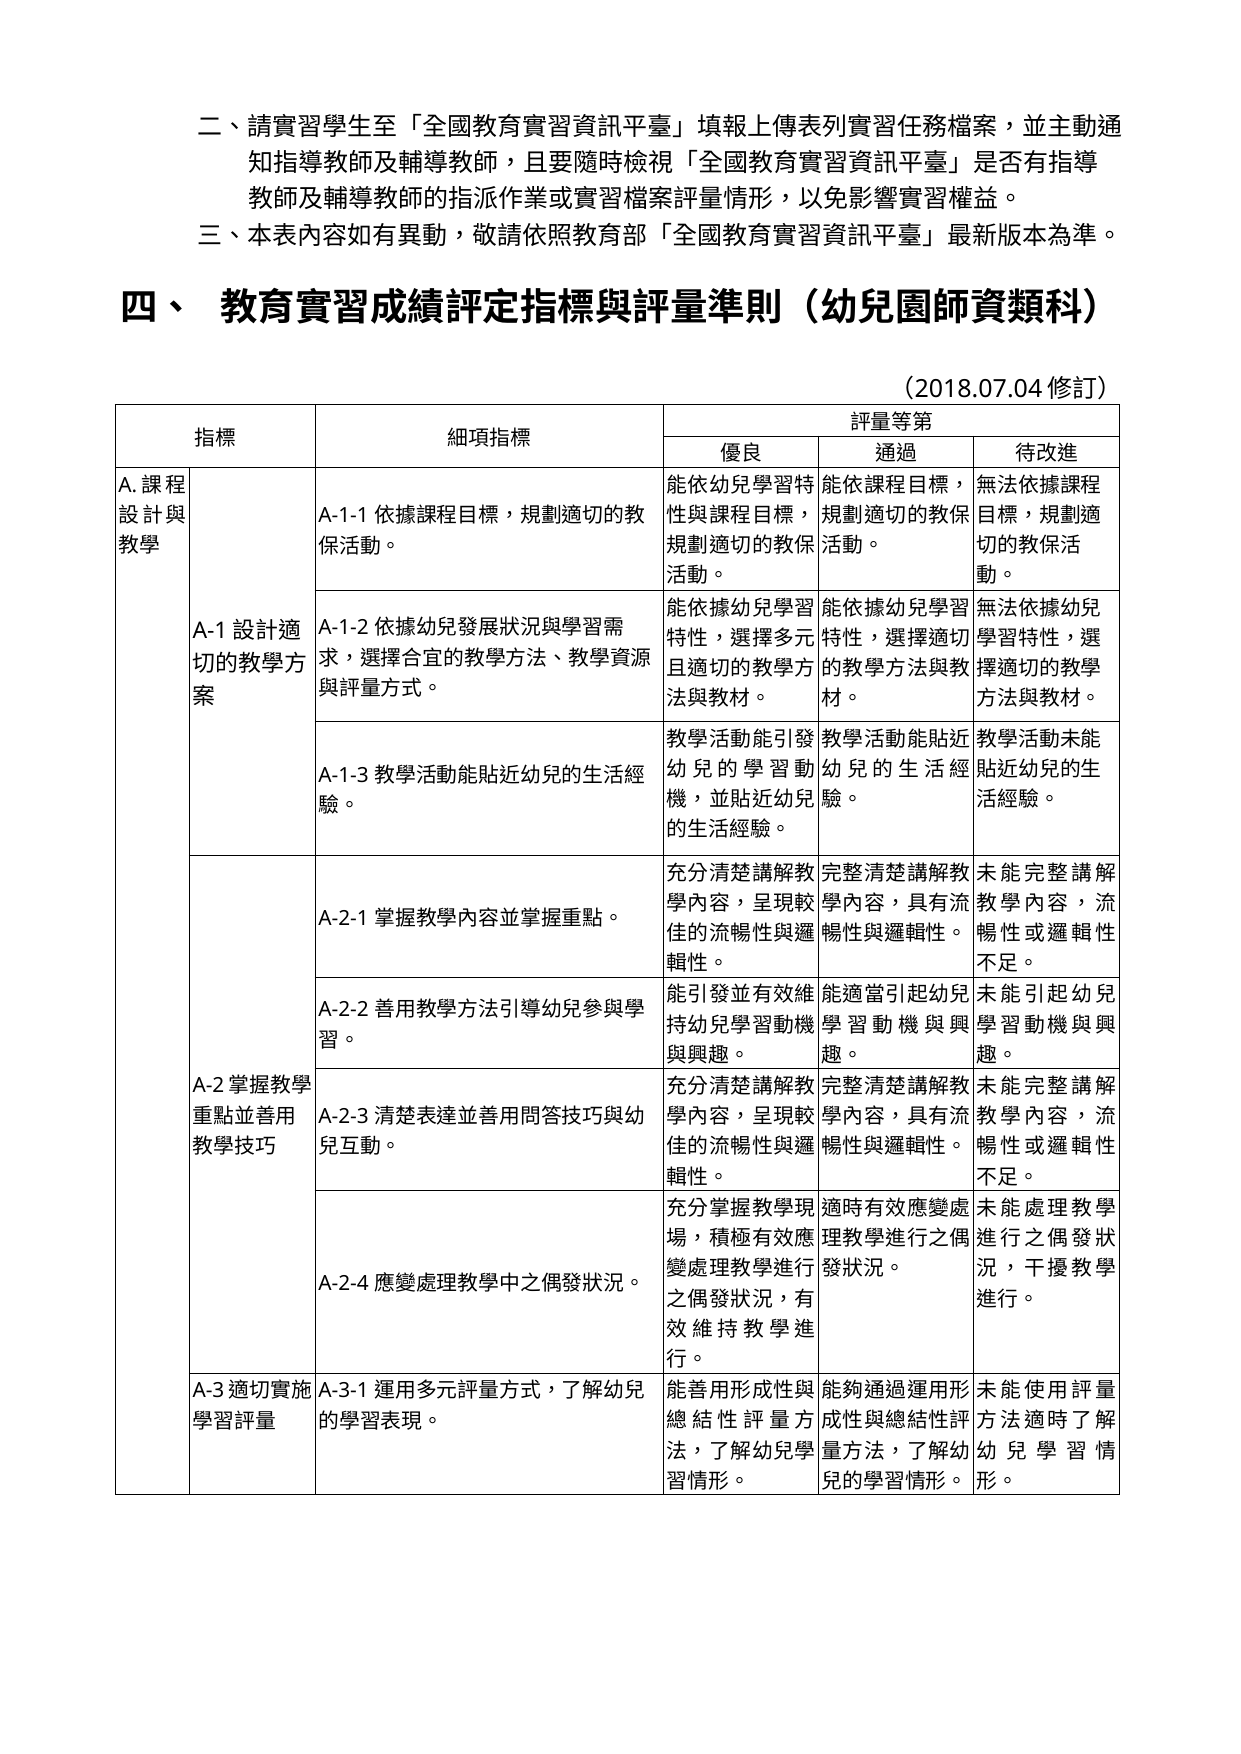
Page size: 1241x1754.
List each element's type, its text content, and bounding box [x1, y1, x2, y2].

table_cell 能依據幼兒學習特性，選擇多元且適切的教學方法與教材。 [664, 591, 818, 721]
table_cell 無法依據幼兒學習特性，選擇適切的教學方法與教材。 [974, 591, 1119, 721]
table_cell A-1-1 依據課程目標，規劃適切的教保活動。 [316, 468, 663, 590]
title 教育實習成績評定指標與評量準則（幼兒園師資類科） [118, 276, 1122, 331]
table_cell A-2-2 善用教學方法引導幼兒參與學習。 [316, 978, 663, 1068]
text （2018.07.04修訂） [118, 368, 1122, 404]
table_cell 能引發並有效維持幼兒學習動機與興趣。 [664, 978, 818, 1068]
table_cell 無法依據課程目標，規劃適切的教保活動。 [974, 468, 1119, 590]
table_cell 適時有效應變處理教學進行之偶發狀況。 [819, 1191, 973, 1372]
table_cell 優良 [664, 437, 818, 467]
table_cell A-2-1 掌握教學內容並掌握重點。 [316, 856, 663, 977]
table_cell 未能引起幼兒學習動機與興趣。 [974, 978, 1119, 1068]
table_cell A-3適切實施學習評量 [190, 1374, 315, 1494]
table_cell 能適當引起幼兒學習動機與興趣。 [819, 978, 973, 1068]
table_cell 完整清楚講解教學內容，具有流暢性與邏輯性。 [819, 856, 973, 977]
text 三、本表內容如有異動，敬請依照教育部「全國教育實習資訊平臺」最新版本為準。 [197, 215, 1122, 251]
table_cell 待改進 [974, 437, 1119, 467]
table_cell 完整清楚講解教學內容，具有流暢性與邏輯性。 [819, 1069, 973, 1190]
table_header 指標 [116, 405, 315, 467]
text 二、請實習學生至「全國教育實習資訊平臺」填報上傳表列實習任務檔案，並主動通知指導教師及輔導教師，且要隨時檢視「全國教育實習資訊平臺」是否有指導教師及輔導教師的指派作業或實習檔案評量情形，以免影響實習權益。 [197, 106, 1122, 215]
table_cell 充分清楚講解教學內容，呈現較佳的流暢性與邏輯性。 [664, 1069, 818, 1190]
table_cell 教學活動能引發幼兒的學習動機，並貼近幼兒的生活經驗。 [664, 722, 818, 855]
table_cell 能依據幼兒學習特性，選擇適切的教學方法與教材。 [819, 591, 973, 721]
table_cell 能依課程目標，規劃適切的教保活動。 [819, 468, 973, 590]
table_cell 通過 [819, 437, 973, 467]
table_cell A-2-3 清楚表達並善用問答技巧與幼兒互動。 [316, 1069, 663, 1190]
table_cell 充分掌握教學現場，積極有效應變處理教學進行之偶發狀況，有效維持教學進行。 [664, 1191, 818, 1372]
table_cell 能依幼兒學習特性與課程目標，規劃適切的教保活動。 [664, 468, 818, 590]
table_cell A.課程設計與教學 [116, 468, 189, 1494]
table_cell 未能完整講解教學內容，流暢性或邏輯性不足。 [974, 856, 1119, 977]
table_cell 能善用形成性與總結性評量方法，了解幼兒學習情形。 [664, 1374, 818, 1494]
table_cell 教學活動未能貼近幼兒的生活經驗。 [974, 722, 1119, 855]
table_cell 充分清楚講解教學內容，呈現較佳的流暢性與邏輯性。 [664, 856, 818, 977]
table_cell A-3-1 運用多元評量方式，了解幼兒的學習表現。 [316, 1374, 663, 1494]
table_cell A-1-3 教學活動能貼近幼兒的生活經驗。 [316, 722, 663, 855]
table_cell 教學活動能貼近幼兒的生活經驗。 [819, 722, 973, 855]
table_cell A-2-4 應變處理教學中之偶發狀況。 [316, 1191, 663, 1372]
table_cell A-1-2 依據幼兒發展狀況與學習需求，選擇合宜的教學方法、教學資源與評量方式。 [316, 591, 663, 721]
table_cell 能夠通過運用形成性與總結性評量方法，了解幼兒的學習情形。 [819, 1374, 973, 1494]
table_cell 未能處理教學進行之偶發狀況，干擾教學進行。 [974, 1191, 1119, 1372]
table_cell A-2掌握教學重點並善用教學技巧 [190, 856, 315, 1372]
table_cell 未能使用評量方法適時了解幼兒學習情形。 [974, 1374, 1119, 1494]
table_header 細項指標 [316, 405, 663, 467]
table_cell A-1設計適切的教學方案 [190, 468, 315, 855]
table_header 評量等第 [664, 405, 1119, 436]
table_cell 未能完整講解教學內容，流暢性或邏輯性不足。 [974, 1069, 1119, 1190]
